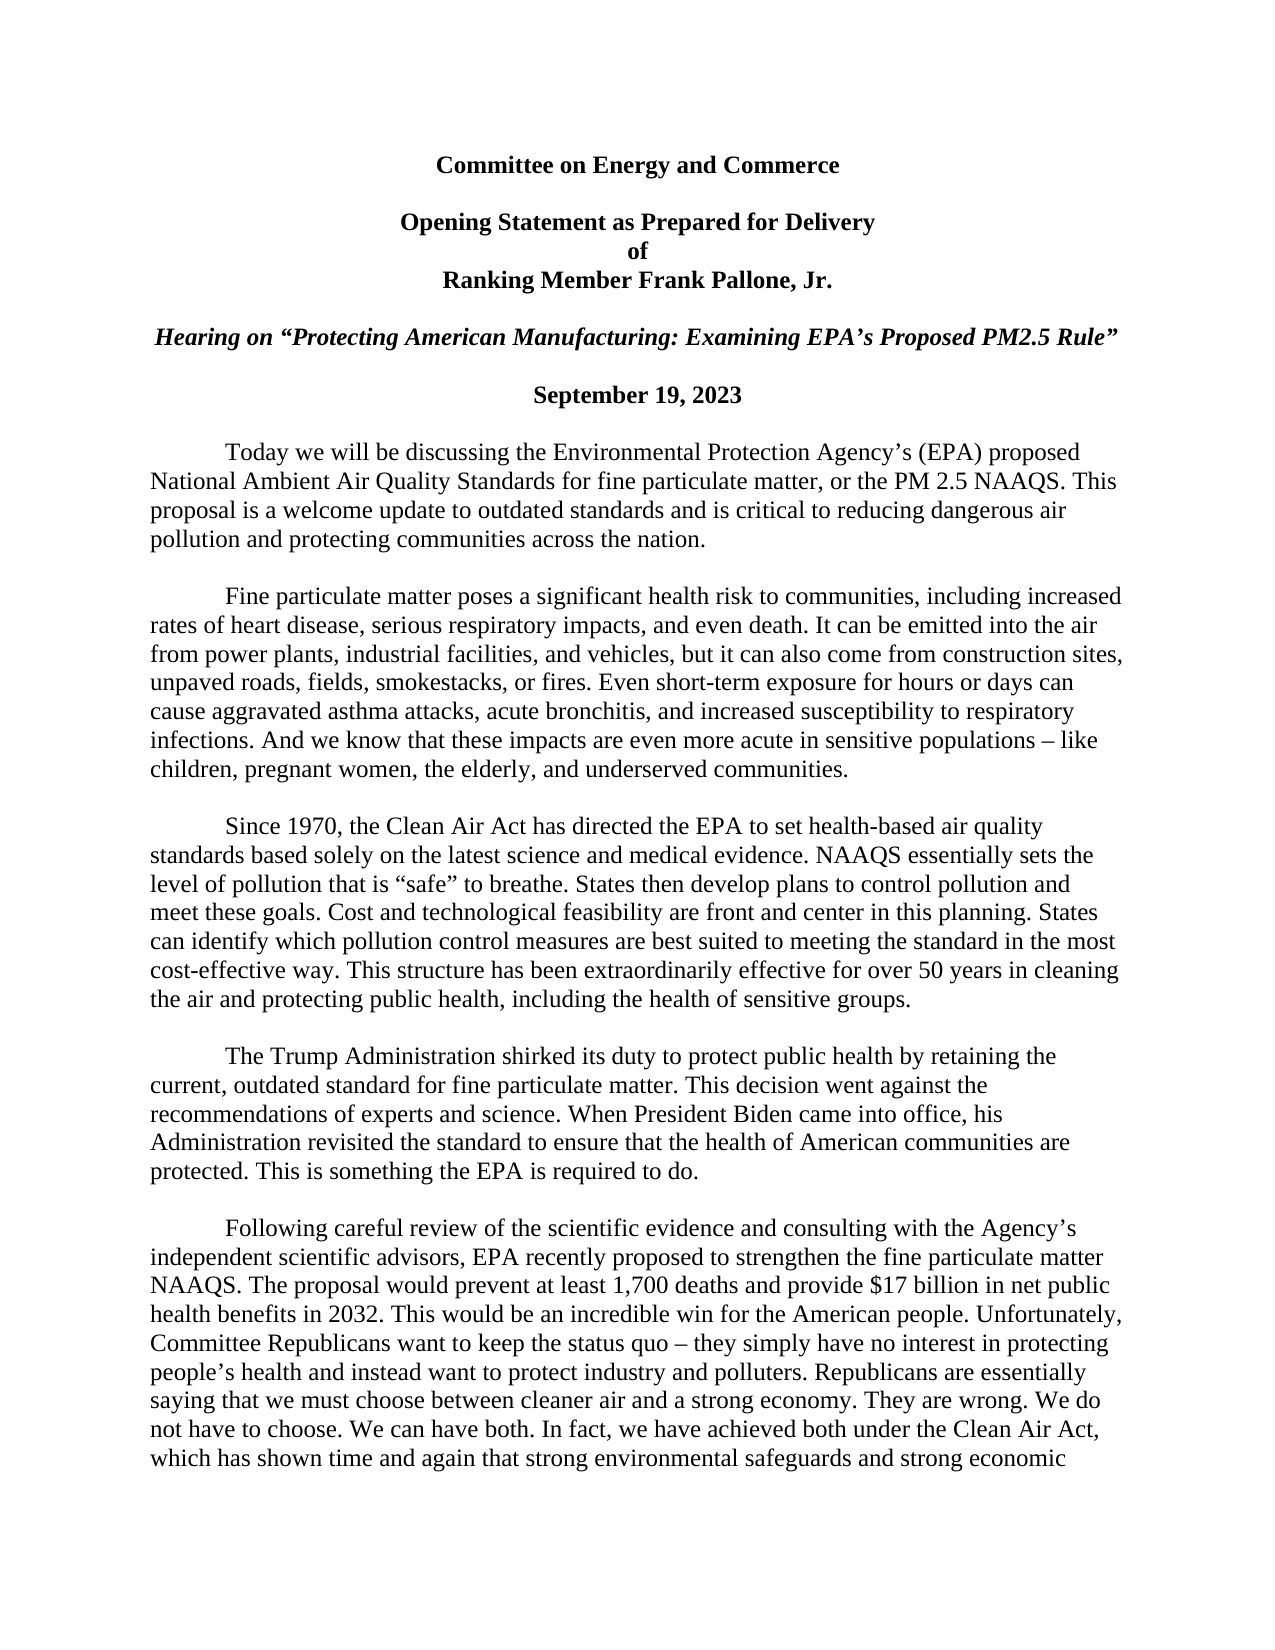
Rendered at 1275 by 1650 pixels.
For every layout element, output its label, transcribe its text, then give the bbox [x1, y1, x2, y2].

text Since 1970, the Clean Air Act has directed the EPA to set health-based air quality standards based solely on the latest science and medical evidence. NAAQS essentially sets the level of pollution that is “safe” to breathe. States then develop plans to control pollution and meet these goals. Cost and technological feasibility are front and center in this planning. States can identify which pollution control measures are best suited to meeting the standard in the most cost-effective way. This structure has been extraordinarily effective for over 50 years in cleaning the air and protecting public health, including the health of sensitive groups. [150, 811, 1125, 1012]
text Ranking Member Frank Pallone, Jr. [150, 265, 1125, 294]
text September 19, 2023 [150, 380, 1125, 409]
text Today we will be discussing the Environmental Protection Agency’s (EPA) proposed National Ambient Air Quality Standards for fine particulate matter, or the PM 2.5 NAAQS. This proposal is a welcome update to outdated standards and is critical to reducing dangerous air pollution and protecting communities across the nation. [150, 437, 1125, 552]
text The Trump Administration shirked its duty to protect public health by retaining the current, outdated standard for fine particulate matter. This decision went against the recommendations of experts and science. When President Biden came into office, his Administration revisited the standard to ensure that the health of American communities are protected. This is something the EPA is required to do. [150, 1041, 1125, 1185]
text Hearing on “Protecting American Manufacturing: Examining EPA’s Proposed PM2.5 Rule” [150, 322, 1125, 351]
text of [150, 236, 1125, 265]
text Committee on Energy and Commerce [150, 150, 1125, 179]
text Opening Statement as Prepared for Delivery [150, 207, 1125, 236]
text Fine particulate matter poses a significant health risk to communities, including increased rates of heart disease, serious respiratory impacts, and even death. It can be emitted into the air from power plants, industrial facilities, and vehicles, but it can also come from construction sites, unpaved roads, fields, smokestacks, or fires. Even short-term exposure for hours or days can cause aggravated asthma attacks, acute bronchitis, and increased susceptibility to respiratory infections. And we know that these impacts are even more acute in sensitive populations – like children, pregnant women, the elderly, and underserved communities. [150, 581, 1125, 782]
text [150, 1213, 1125, 1472]
